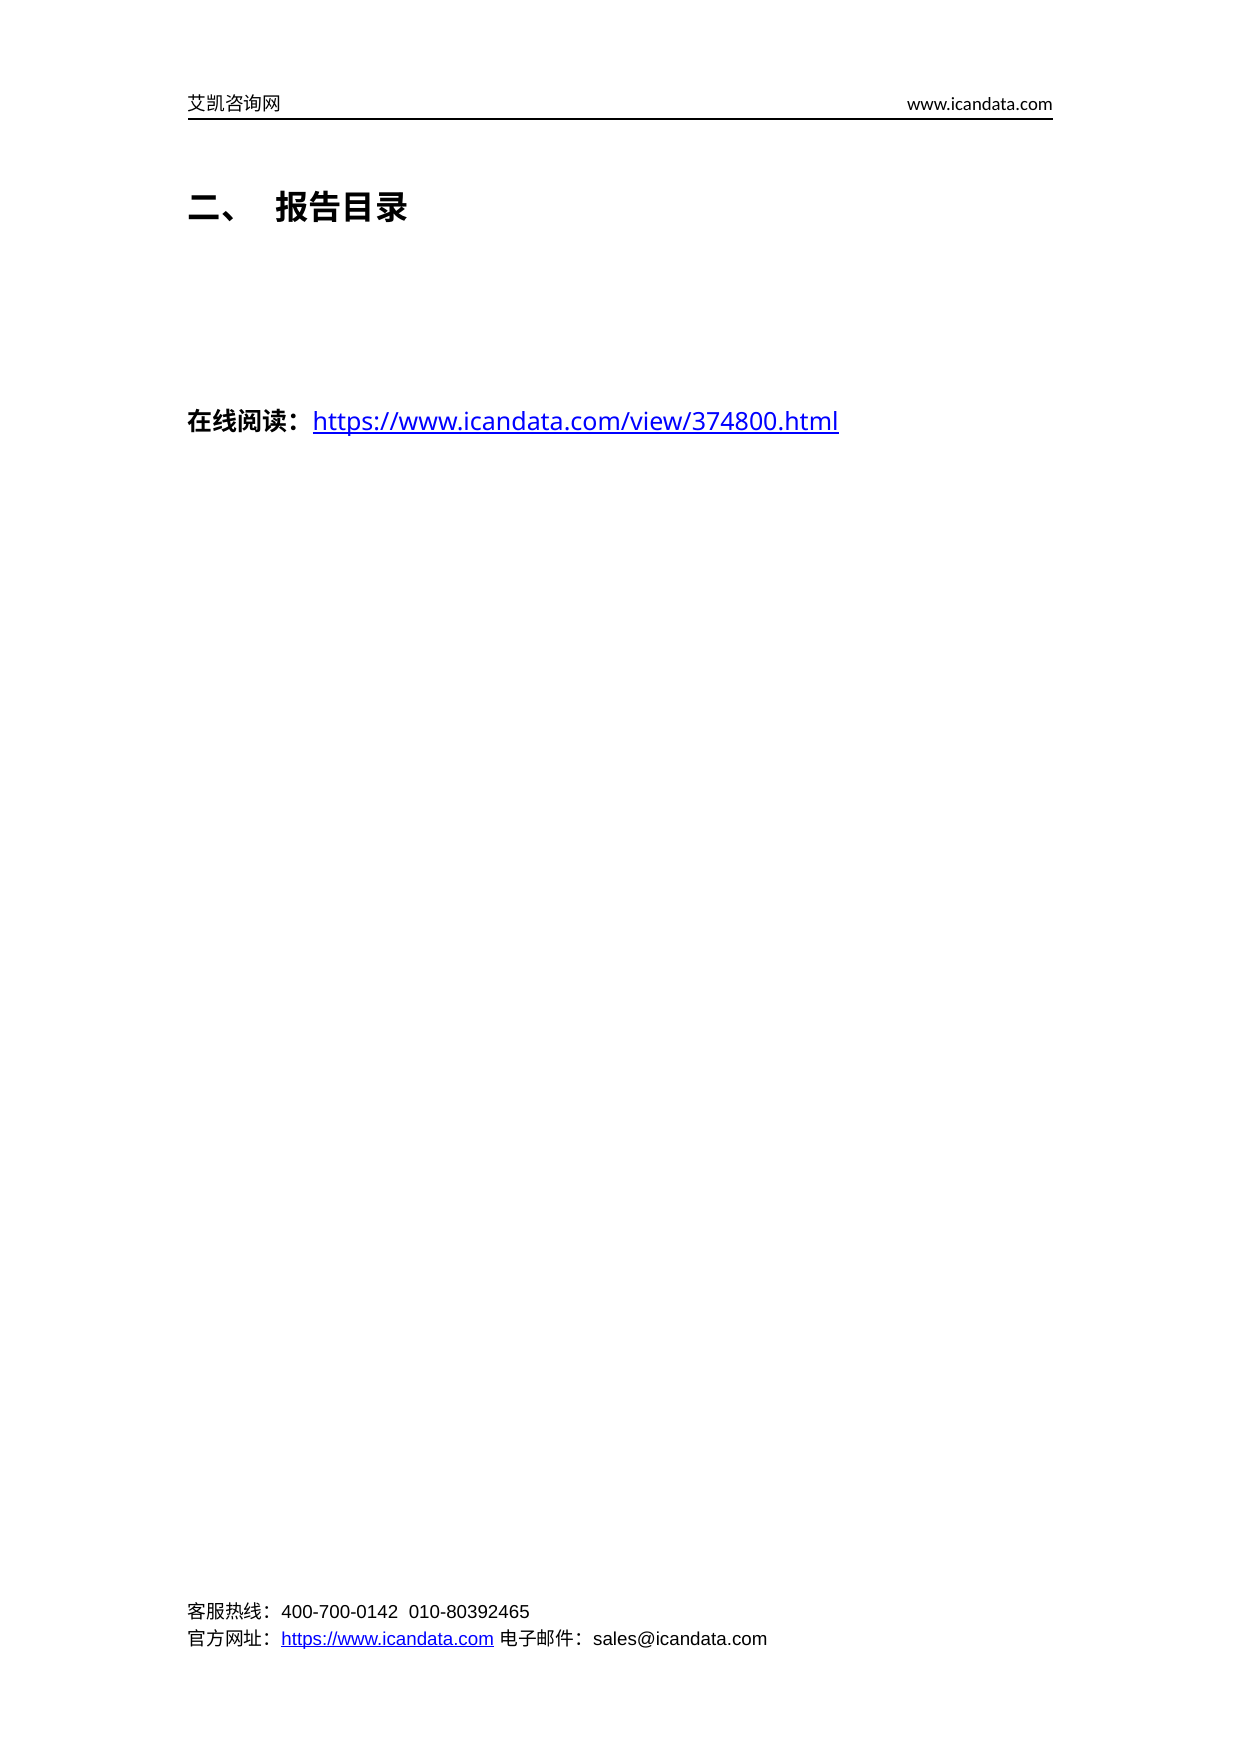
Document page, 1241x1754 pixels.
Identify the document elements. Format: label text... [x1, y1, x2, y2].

text 在线阅读：https://www.icandata.com/view/374800.html [187, 387, 1053, 452]
subtitle 报告目录 [187, 172, 1053, 237]
